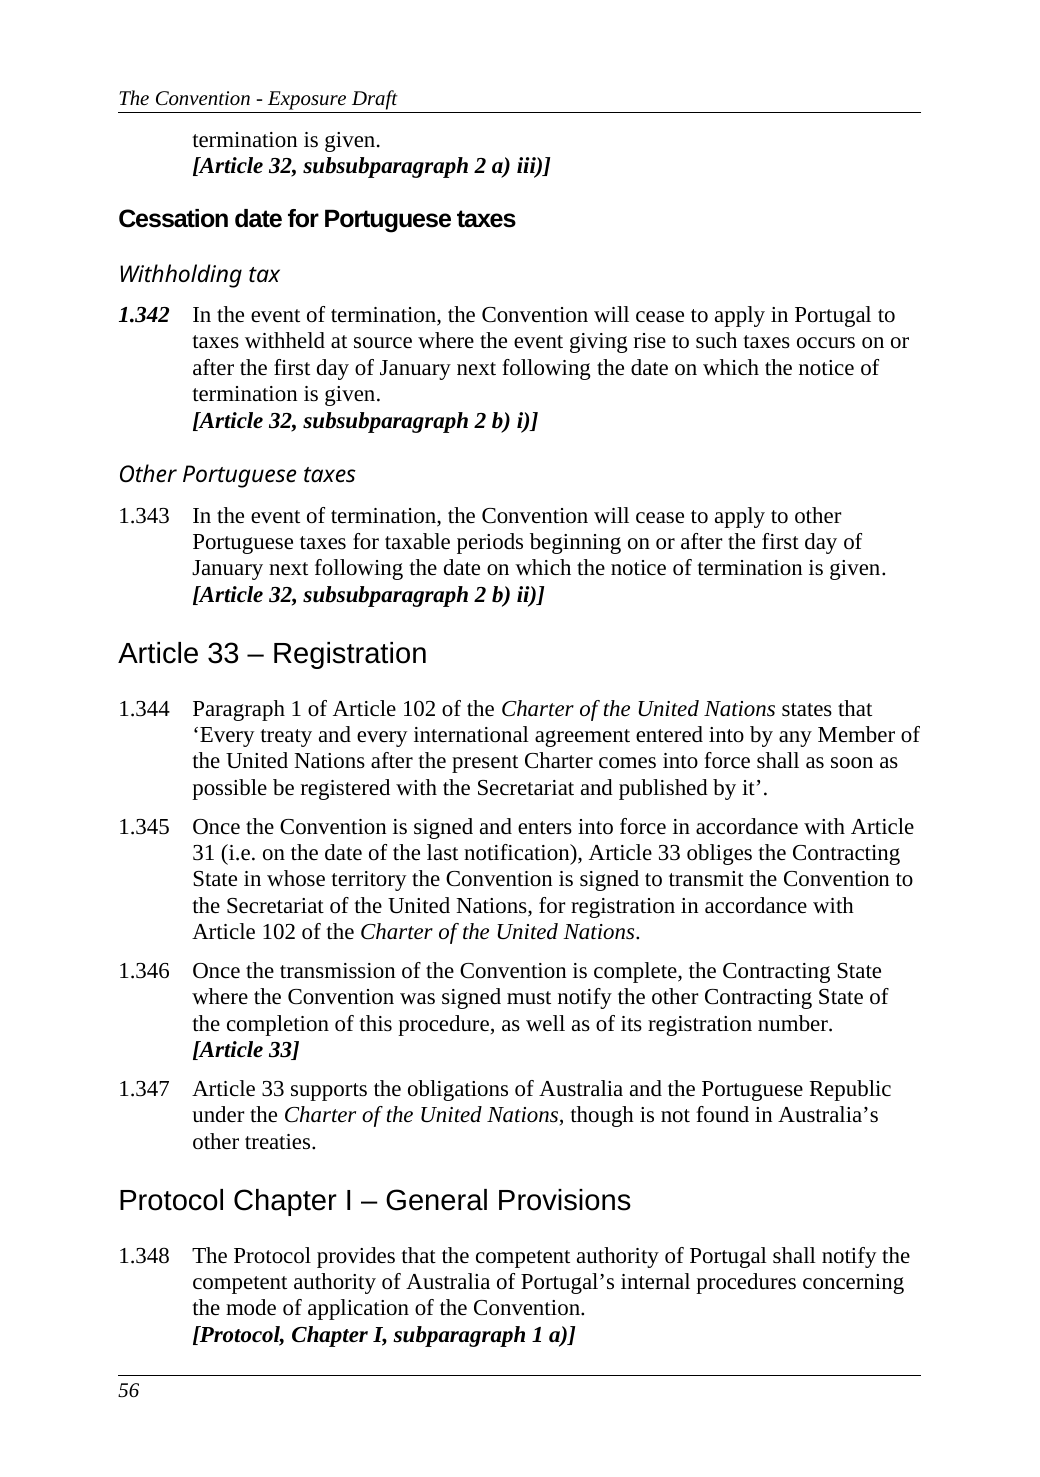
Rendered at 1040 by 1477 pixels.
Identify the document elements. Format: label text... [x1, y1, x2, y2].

list Once the transmission of the Convention is complete, the Contracting State where the Convention was signed must notify the other Contracting State of the completion of this procedure, as well as of its registration number. [Article 33] [118, 957, 921, 1062]
list In the event of termination, the Convention will cease to apply to other Portuguese taxes for taxable periods beginning on or after the first day of January next following the date on which the notice of termination is given. [Article 32, subsubparagraph 2 b) ii)] [118, 502, 921, 607]
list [118, 126, 921, 179]
list In the event of termination, the Convention will cease to apply in Portugal to taxes withheld at source where the event giving rise to such taxes occurs on or after the first day of January next following the date on which the notice of termination is given. [Article 32, subsubparagraph 2 b) i)] [118, 301, 921, 433]
list Once the Convention is signed and enters into force in accordance with Article 31 (i.e. on the date of the last notification), Article 33 obliges the Contracting State in whose territory the Convention is signed to transmit the Convention to the Secretariat of the United Nations, for registration in accordance with Article 102 of the Charter of the United Nations. [118, 813, 921, 944]
list Paragraph 1 of Article 102 of the Charter of the United Nations states that ‘Every treaty and every international agreement entered into by any Member of the United Nations after the present Charter comes into force shall as soon as possible be registered with the Secretariat and published by it’. [118, 695, 921, 800]
subtitle Article 33 – Registration [118, 636, 921, 670]
list The Protocol provides that the competent authority of Portugal shall notify the competent authority of Australia of Portugal’s internal procedures concerning the mode of application of the Convention. [Protocol, Chapter I, subparagraph 1 a)] [118, 1242, 921, 1347]
list Article 33 supports the obligations of Australia and the Portuguese Republic under the Charter of the United Nations, though is not found in Australia’s other treaties. [118, 1075, 921, 1154]
subtitle Withholding tax [118, 257, 921, 289]
subtitle Other Portuguese taxes [118, 458, 921, 489]
subtitle Protocol Chapter I – General Provisions [118, 1183, 921, 1217]
subtitle Cessation date for Portuguese taxes [118, 204, 921, 232]
